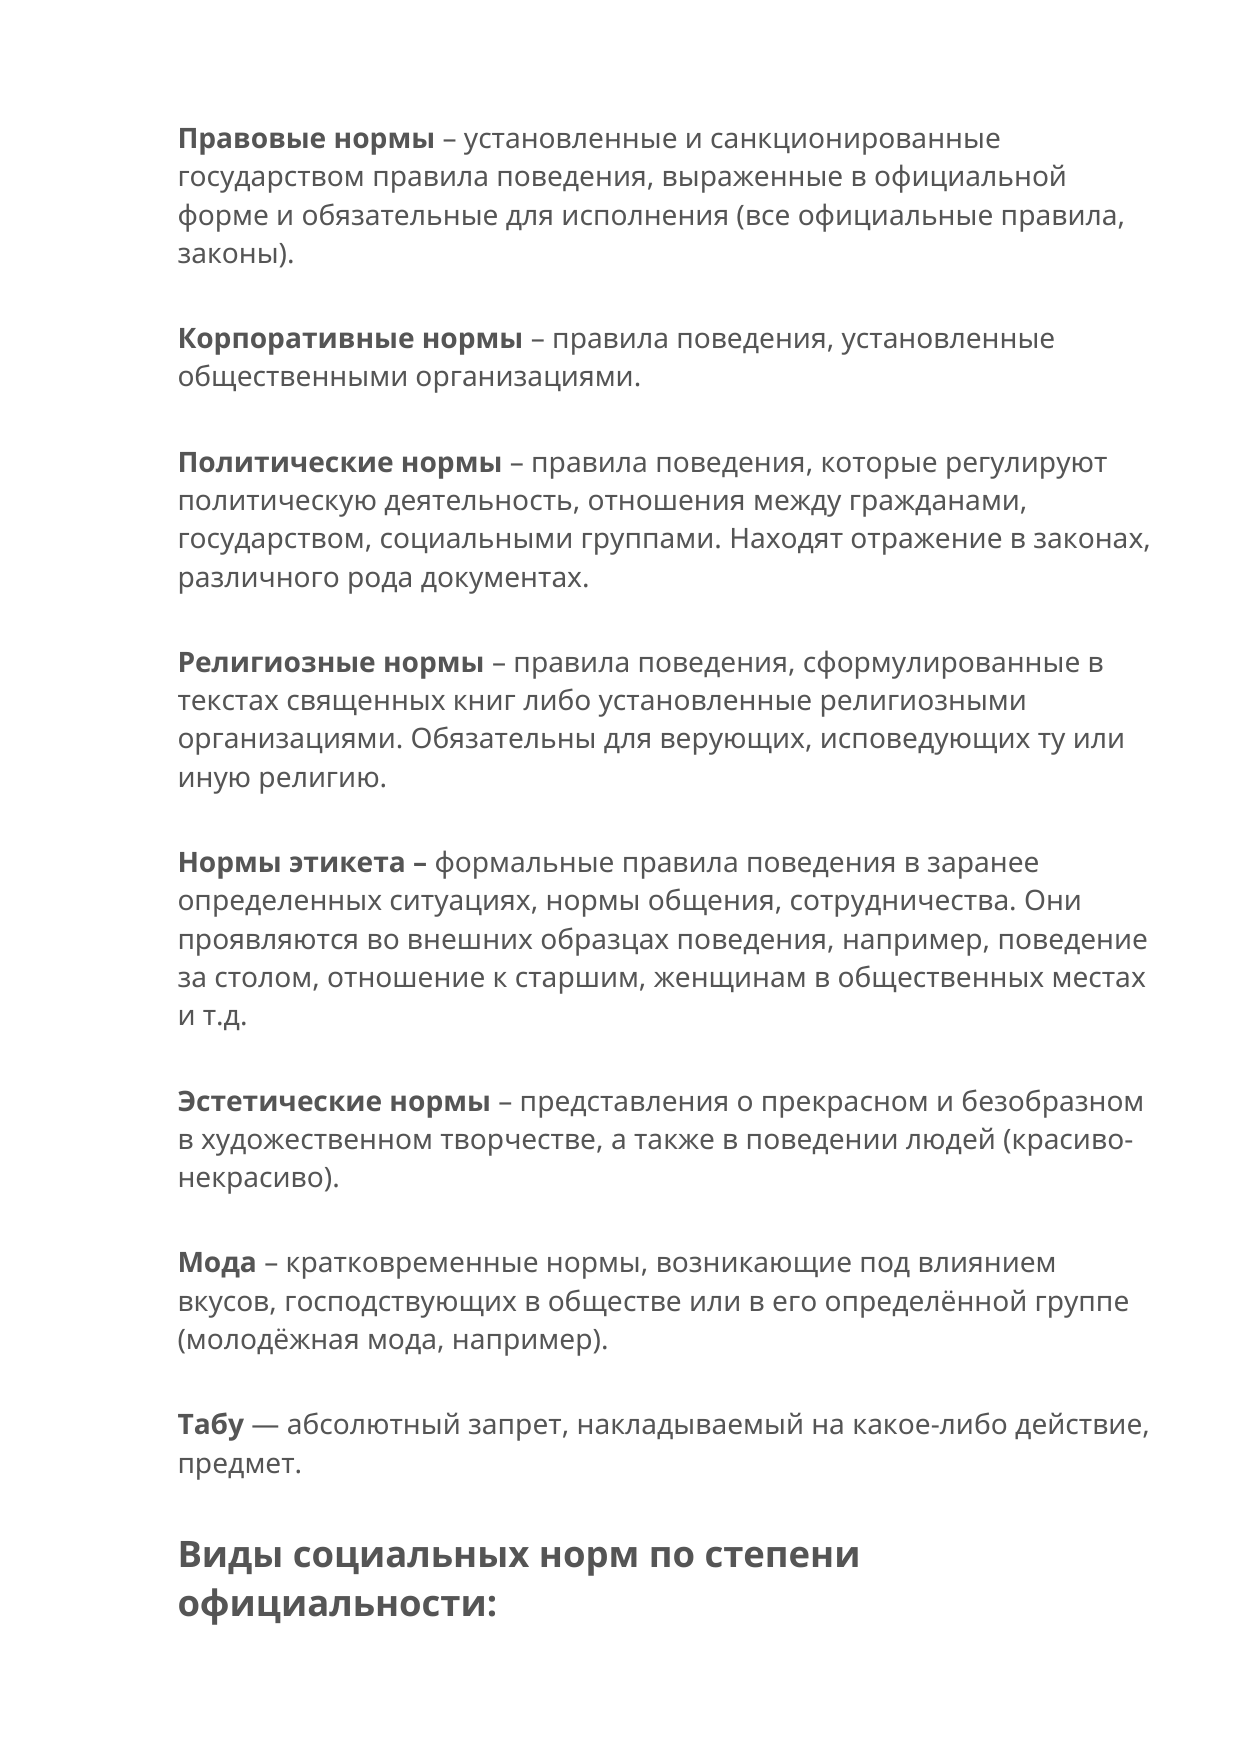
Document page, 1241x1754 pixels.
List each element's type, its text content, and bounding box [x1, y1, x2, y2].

text Мода – кратковременные нормы, возникающие под влиянием вкусов, господствующих в обществе или в его определённой группе (молодёжная мода, например). [177, 1243, 1152, 1358]
text Правовые нормы – установленные и санкционированные государством правила поведения, выраженные в официальной форме и обязательные для исполнения (все официальные правила, законы). [177, 118, 1152, 271]
text Эстетические нормы – представления о прекрасном и безобразном в художественном творчестве, а также в поведении людей (красиво-некрасиво). [177, 1081, 1152, 1196]
text Нормы этикета – формальные правила поведения в заранее определенных ситуациях, нормы общения, сотрудничества. Они проявляются во внешних образцах поведения, например, поведение за столом, отношение к старшим, женщинам в общественных местах и т.д. [177, 842, 1152, 1034]
text Виды социальных норм по степени официальности: [177, 1528, 1152, 1627]
text Религиозные нормы – правила поведения, сформулированные в текстах священных книг либо установленные религиозными организациями. Обязательны для верующих, исповедующих ту или иную религию. [177, 642, 1152, 795]
text Корпоративные нормы – правила поведения, установленные общественными организациями. [177, 318, 1152, 395]
text Политические нормы – правила поведения, которые регулируют политическую деятельность, отношения между гражданами, государством, социальными группами. Находят отражение в законах, различного рода документах. [177, 442, 1152, 595]
text Табу — абсолютный запрет, накладываемый на какое-либо действие, предмет. [177, 1404, 1152, 1481]
